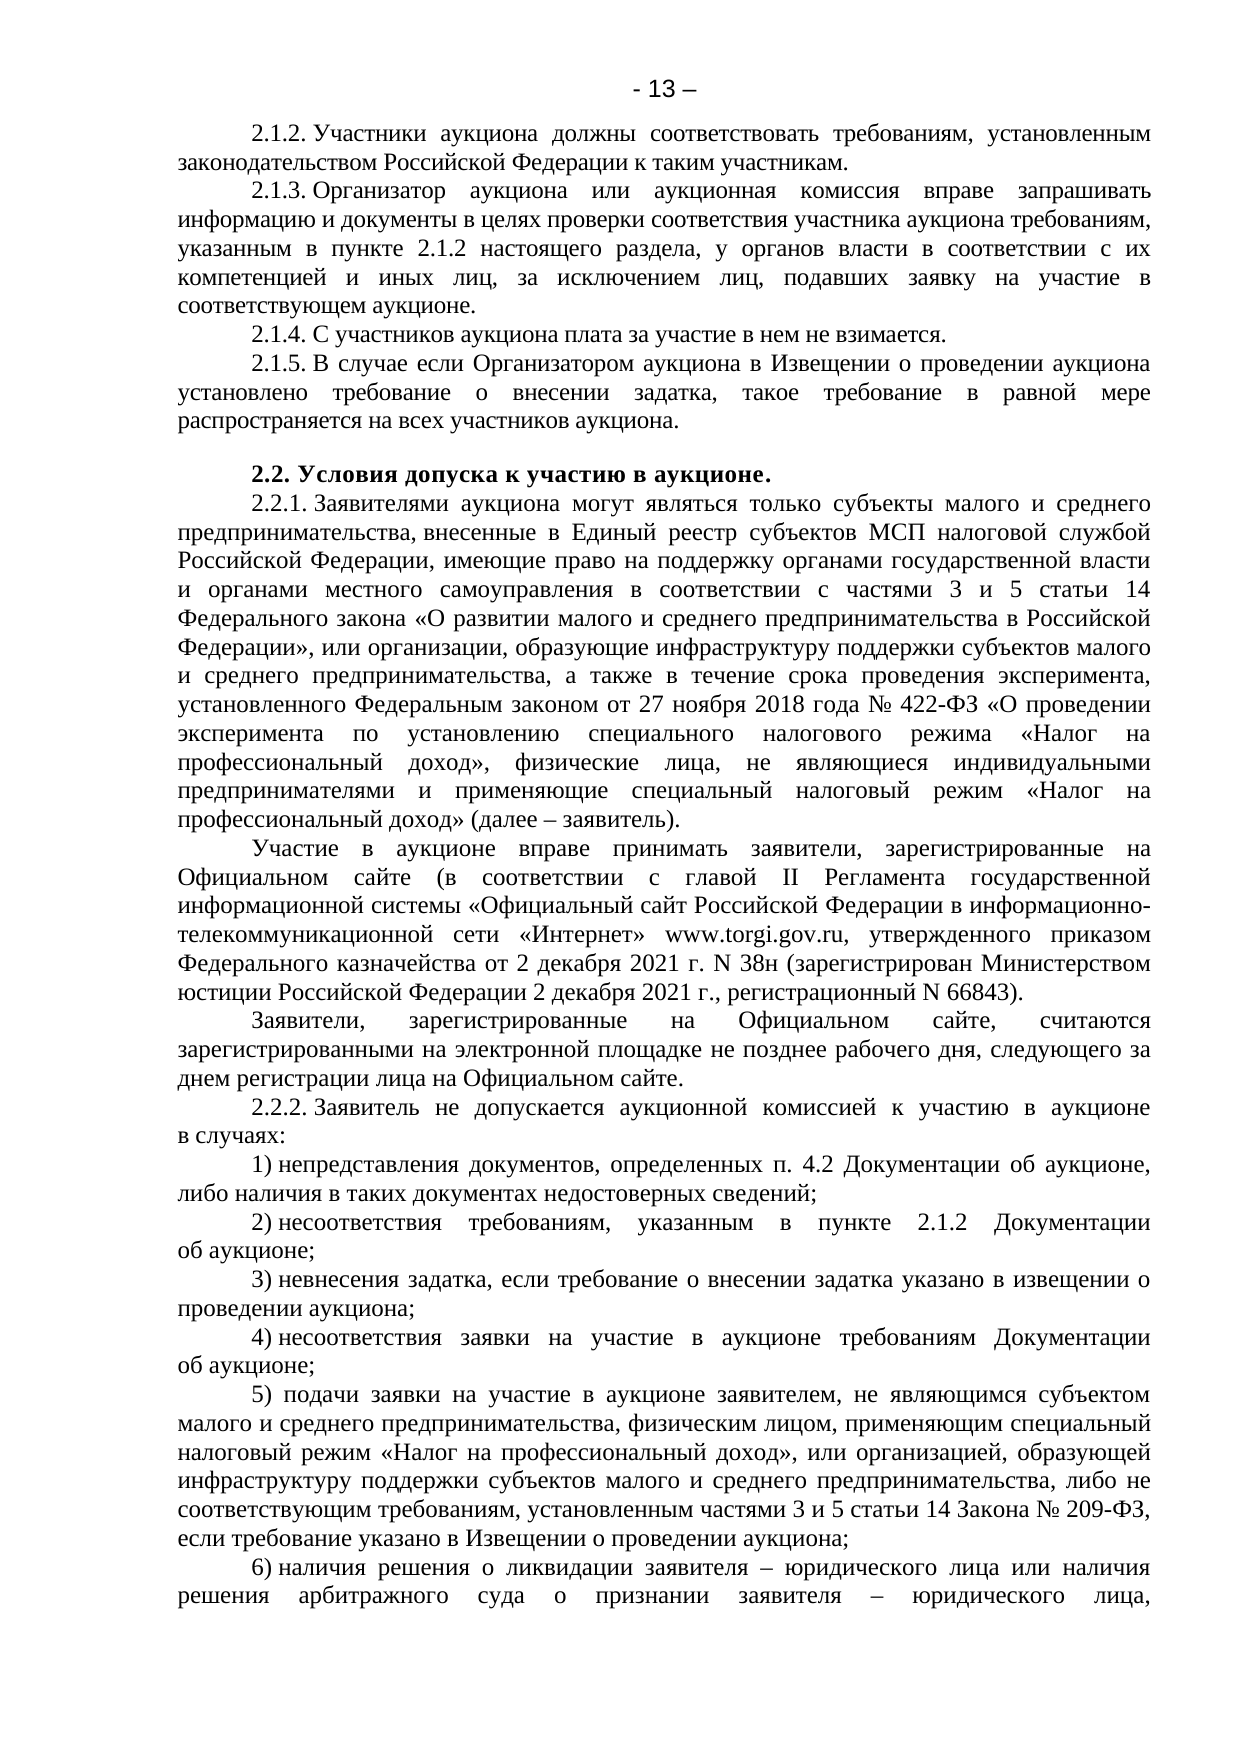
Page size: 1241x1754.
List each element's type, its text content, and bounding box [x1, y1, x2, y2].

subtitle 2.2.2. Заявитель не допускается аукционной комиссией к участию в аукционе в случаях: [177, 1092, 1152, 1149]
subtitle 3) невнесения задатка, если требование о внесении задатка указано в извещении о проведении аукциона; [177, 1264, 1152, 1322]
subtitle 2) несоответствия требованиям, указанным в пункте 2.1.2 Документации об аукционе; [177, 1207, 1152, 1264]
subtitle 2.2.1. Заявителями аукциона могут являться только субъекты малого и среднего предпринимательства, внесенные в Единый реестр субъектов МСП налоговой службой Российской Федерации, имеющие право на поддержку органами государственной власти и органами местного самоуправления в соответствии с частями 3 и 5 статьи 14 Федерального закона «О развитии малого и среднего предпринимательства в Российской Федерации», или организации, образующие инфраструктуру поддержки субъектов малого и среднего предпринимательства, а также в течение срока проведения эксперимента, установленного Федеральным законом от 27 ноября 2018 года № 422-ФЗ «О проведении эксперимента по установлению специального налогового режима «Налог на профессиональный доход», физические лица, не являющиеся индивидуальными предпринимателями и применяющие специальный налоговый режим «Налог на профессиональный доход» (далее – заявитель). [177, 488, 1152, 833]
text 2.1.4. С участников аукциона плата за участие в нем не взимается. [177, 319, 1152, 348]
text 2.1.5. В случае если Организатором аукциона в Извещении о проведении аукциона установлено требование о внесении задатка, такое требование в равной мере распространяется на всех участников аукциона. [177, 348, 1152, 434]
subtitle 5) подачи заявки на участие в аукционе заявителем, не являющимся субъектом малого и среднего предпринимательства, физическим лицом, применяющим специальный налоговый режим «Налог на профессиональный доход», или организацией, образующей инфраструктуру поддержки субъектов малого и среднего предпринимательства, либо не соответствующим требованиям, установленным частями 3 и 5 статьи 14 Закона № 209-ФЗ, если требование указано в Извещении о проведении аукциона; [177, 1379, 1152, 1552]
subtitle Участие в аукционе вправе принимать заявители, зарегистрированные на Официальном сайте (в соответствии с главой II Регламента государственной информационной системы «Официальный сайт Российской Федерации в информационно-телекоммуникационной сети «Интернет» www.torgi.gov.ru, утвержденного приказом Федерального казначейства от 2 декабря 2021 г. N 38н (зарегистрирован Министерством юстиции Российской Федерации 2 декабря 2021 г., регистрационный N 66843). [177, 833, 1152, 1006]
text 2.1.3. Организатор аукциона или аукционная комиссия вправе запрашивать информацию и документы в целях проверки соответствия участника аукциона требованиям, указанным в пункте 2.1.2 настоящего раздела, у органов власти в соответствии с их компетенцией и иных лиц, за исключением лиц, подавших заявку на участие в соответствующем аукционе. [177, 176, 1152, 319]
subtitle 4) несоответствия заявки на участие в аукционе требованиям Документации об аукционе; [177, 1322, 1152, 1379]
subtitle 2.2. Условия допуска к участию в аукционе. [177, 459, 1152, 488]
subtitle Заявители, зарегистрированные на Официальном сайте, считаются зарегистрированными на электронной площадке не позднее рабочего дня, следующего за днем регистрации лица на Официальном сайте. [177, 1006, 1152, 1092]
text 2.1.2. Участники аукциона должны соответствовать требованиям, установленным законодательством Российской Федерации к таким участникам. [177, 118, 1152, 176]
subtitle 1) непредставления документов, определенных п. 4.2 Документации об аукционе, либо наличия в таких документах недостоверных сведений; [177, 1149, 1152, 1207]
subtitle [177, 1552, 1152, 1609]
